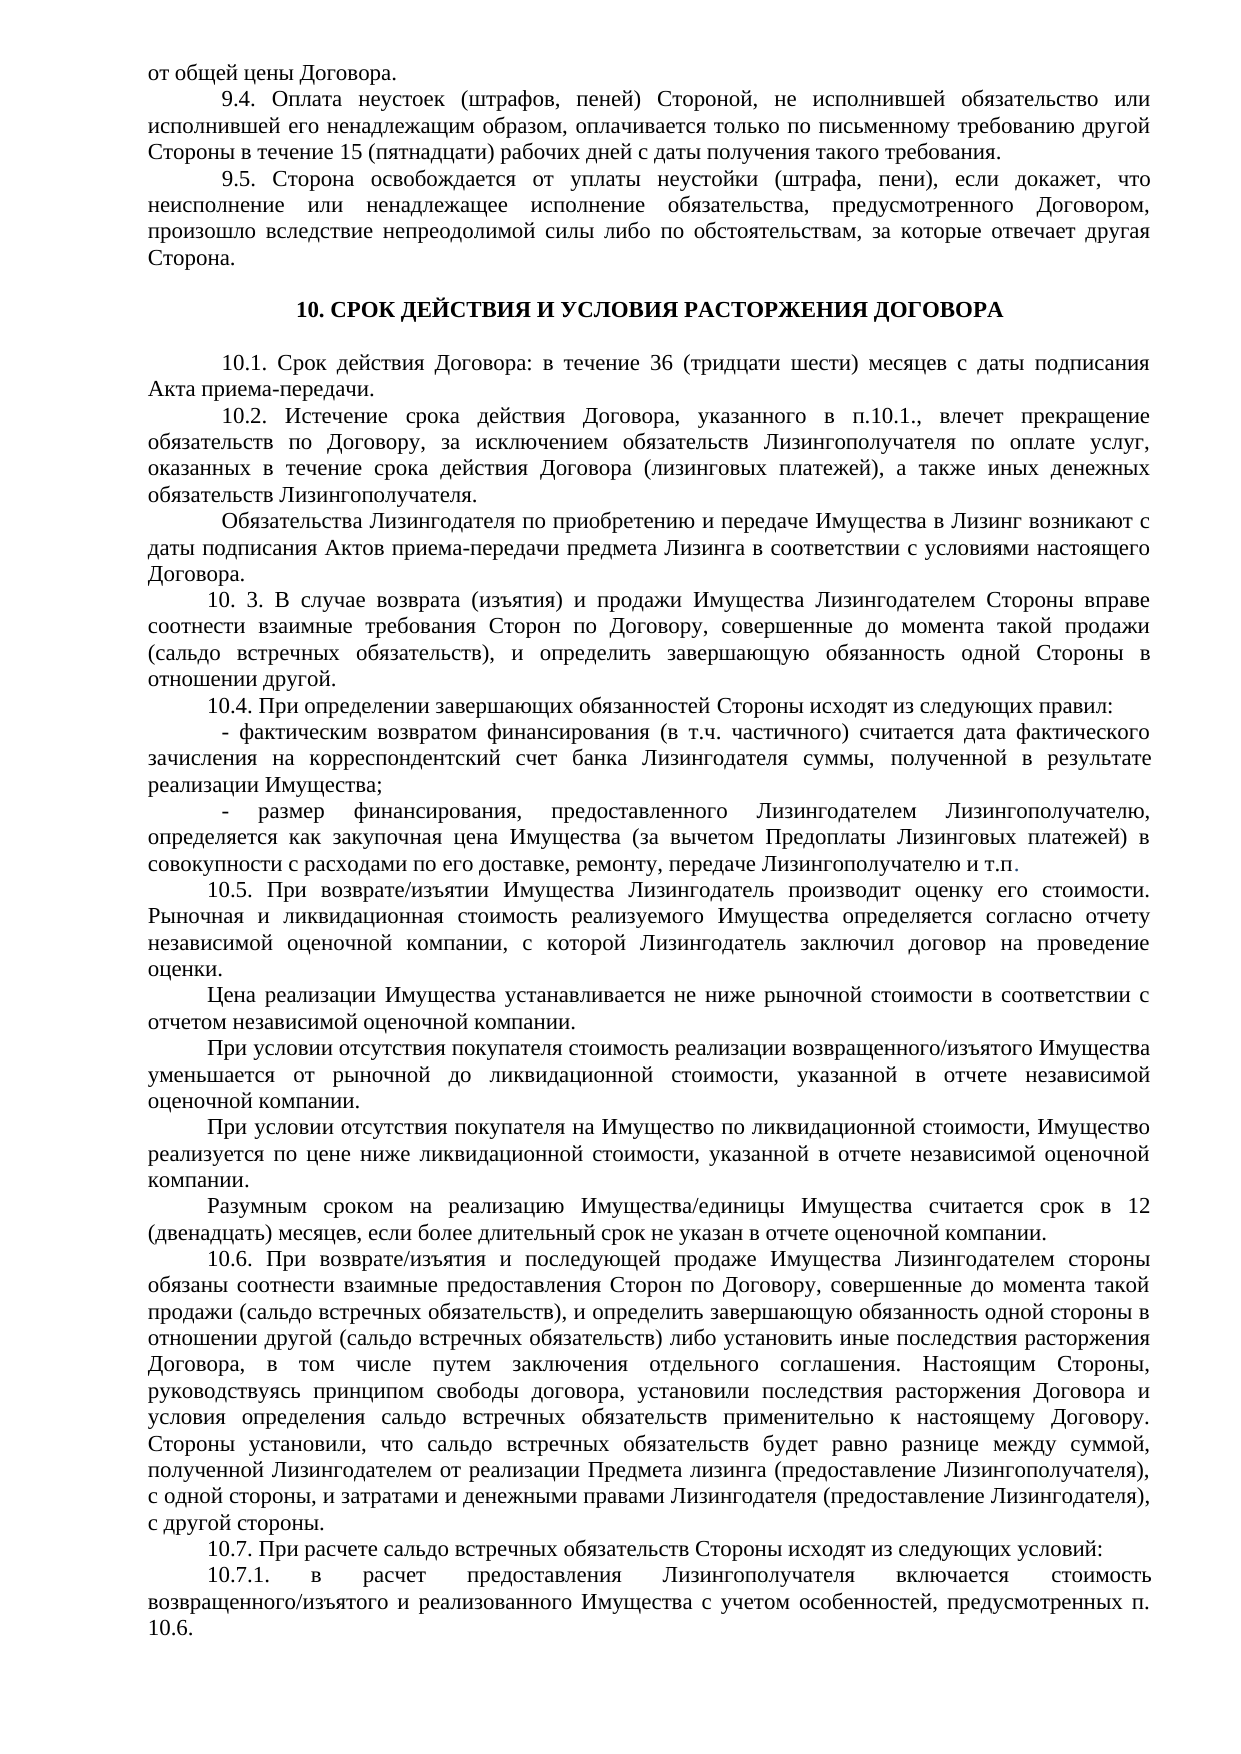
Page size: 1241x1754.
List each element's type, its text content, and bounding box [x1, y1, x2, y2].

text 9.5. Сторона освобождается от уплаты неустойки (штрафа, пени), если докажет, что неисполнение или ненадлежащее исполнение обязательства, предусмотренного Договором, произошло вследствие непреодолимой силы либо по обстоятельствам, за которые отвечает другая Сторона. [148, 164, 1152, 270]
text 10. СРОК ДЕЙСТВИЯ И УСЛОВИЯ РАСТОРЖЕНИЯ ДОГОВОРА [148, 296, 1152, 323]
text 10.6. При возврате/изъятия и последующей продаже Имущества Лизингодателем стороны обязаны соотнести взаимные предоставления Сторон по Договору, совершенные до момента такой продажи (сальдо встречных обязательств), и определить завершающую обязанность одной стороны в отношении другой (сальдо встречных обязательств) либо установить иные последствия расторжения Договора, в том числе путем заключения отдельного соглашения. Настоящим Стороны, руководствуясь принципом свободы договора, установили последствия расторжения Договора и условия определения сальдо встречных обязательств применительно к настоящему Договору. Стороны установили, что сальдо встречных обязательств будет равно разнице между суммой, полученной Лизингодателем от реализации Предмета лизинга (предоставление Лизингополучателя), с одной стороны, и затратами и денежными правами Лизингодателя (предоставление Лизингодателя), с другой стороны. [148, 1245, 1152, 1535]
text Разумным сроком на реализацию Имущества/единицы Имущества считается срок в 12 (двенадцать) месяцев, если более длительный срок не указан в отчете оценочной компании. [148, 1192, 1152, 1245]
text - размер финансирования, предоставленного Лизингодателем Лизингополучателю, определяется как закупочная цена Имущества (за вычетом Предоплаты Лизинговых платежей) в совокупности с расходами по его доставке, ремонту, передаче Лизингополучателю и т.п. [148, 797, 1152, 876]
text При условии отсутствия покупателя на Имущество по ликвидационной стоимости, Имущество реализуется по цене ниже ликвидационной стоимости, указанной в отчете независимой оценочной компании. [148, 1113, 1152, 1192]
text 10.1. Срок действия Договора: в течение 36 (тридцати шести) месяцев c даты подписания Акта приема-передачи. [148, 349, 1152, 402]
text Цена реализации Имущества устанавливается не ниже рыночной стоимости в соответствии с отчетом независимой оценочной компании. [148, 982, 1152, 1034]
text 10.7.1. в расчет предоставления Лизингополучателя включается стоимость возвращенного/изъятого и реализованного Имущества с учетом особенностей, предусмотренных п. 10.6. [148, 1561, 1152, 1640]
text При условии отсутствия покупателя стоимость реализации возвращенного/изъятого Имущества уменьшается от рыночной до ликвидационной стоимости, указанной в отчете независимой оценочной компании. [148, 1034, 1152, 1113]
text - фактическим возвратом финансирования (в т.ч. частичного) считается дата фактического зачисления на корреспондентский счет банка Лизингодателя суммы, полученной в результате реализации Имущества; [148, 718, 1152, 797]
text 9.4. Оплата неустоек (штрафов, пеней) Стороной, не исполнившей обязательство или исполнившей его ненадлежащим образом, оплачивается только по письменному требованию другой Стороны в течение 15 (пятнадцати) рабочих дней с даты получения такого требования. [148, 86, 1152, 164]
text Обязательства Лизингодателя по приобретению и передаче Имущества в Лизинг возникают с даты подписания Актов приема-передачи предмета Лизинга в соответствии с условиями настоящего Договора. [148, 507, 1152, 586]
text 10.4. При определении завершающих обязанностей Стороны исходят из следующих правил: [148, 692, 1152, 718]
text 10.5. При возврате/изъятии Имущества Лизингодатель производит оценку его стоимости. Рыночная и ликвидационная стоимость реализуемого Имущества определяется согласно отчету независимой оценочной компании, с которой Лизингодатель заключил договор на проведение оценки. [148, 876, 1152, 982]
text 10.7. При расчете сальдо встречных обязательств Стороны исходят из следующих условий: [148, 1535, 1152, 1561]
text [148, 59, 1152, 86]
text 10. 3. В случае возврата (изъятия) и продажи Имущества Лизингодателем Стороны вправе соотнести взаимные требования Сторон по Договору, совершенные до момента такой продажи (сальдо встречных обязательств), и определить завершающую обязанность одной Стороны в отношении другой. [148, 586, 1152, 692]
text 10.2. Истечение срока действия Договора, указанного в п.10.1., влечет прекращение обязательств по Договору, за исключением обязательств Лизингополучателя по оплате услуг, оказанных в течение срока действия Договора (лизинговых платежей), а также иных денежных обязательств Лизингополучателя. [148, 402, 1152, 507]
